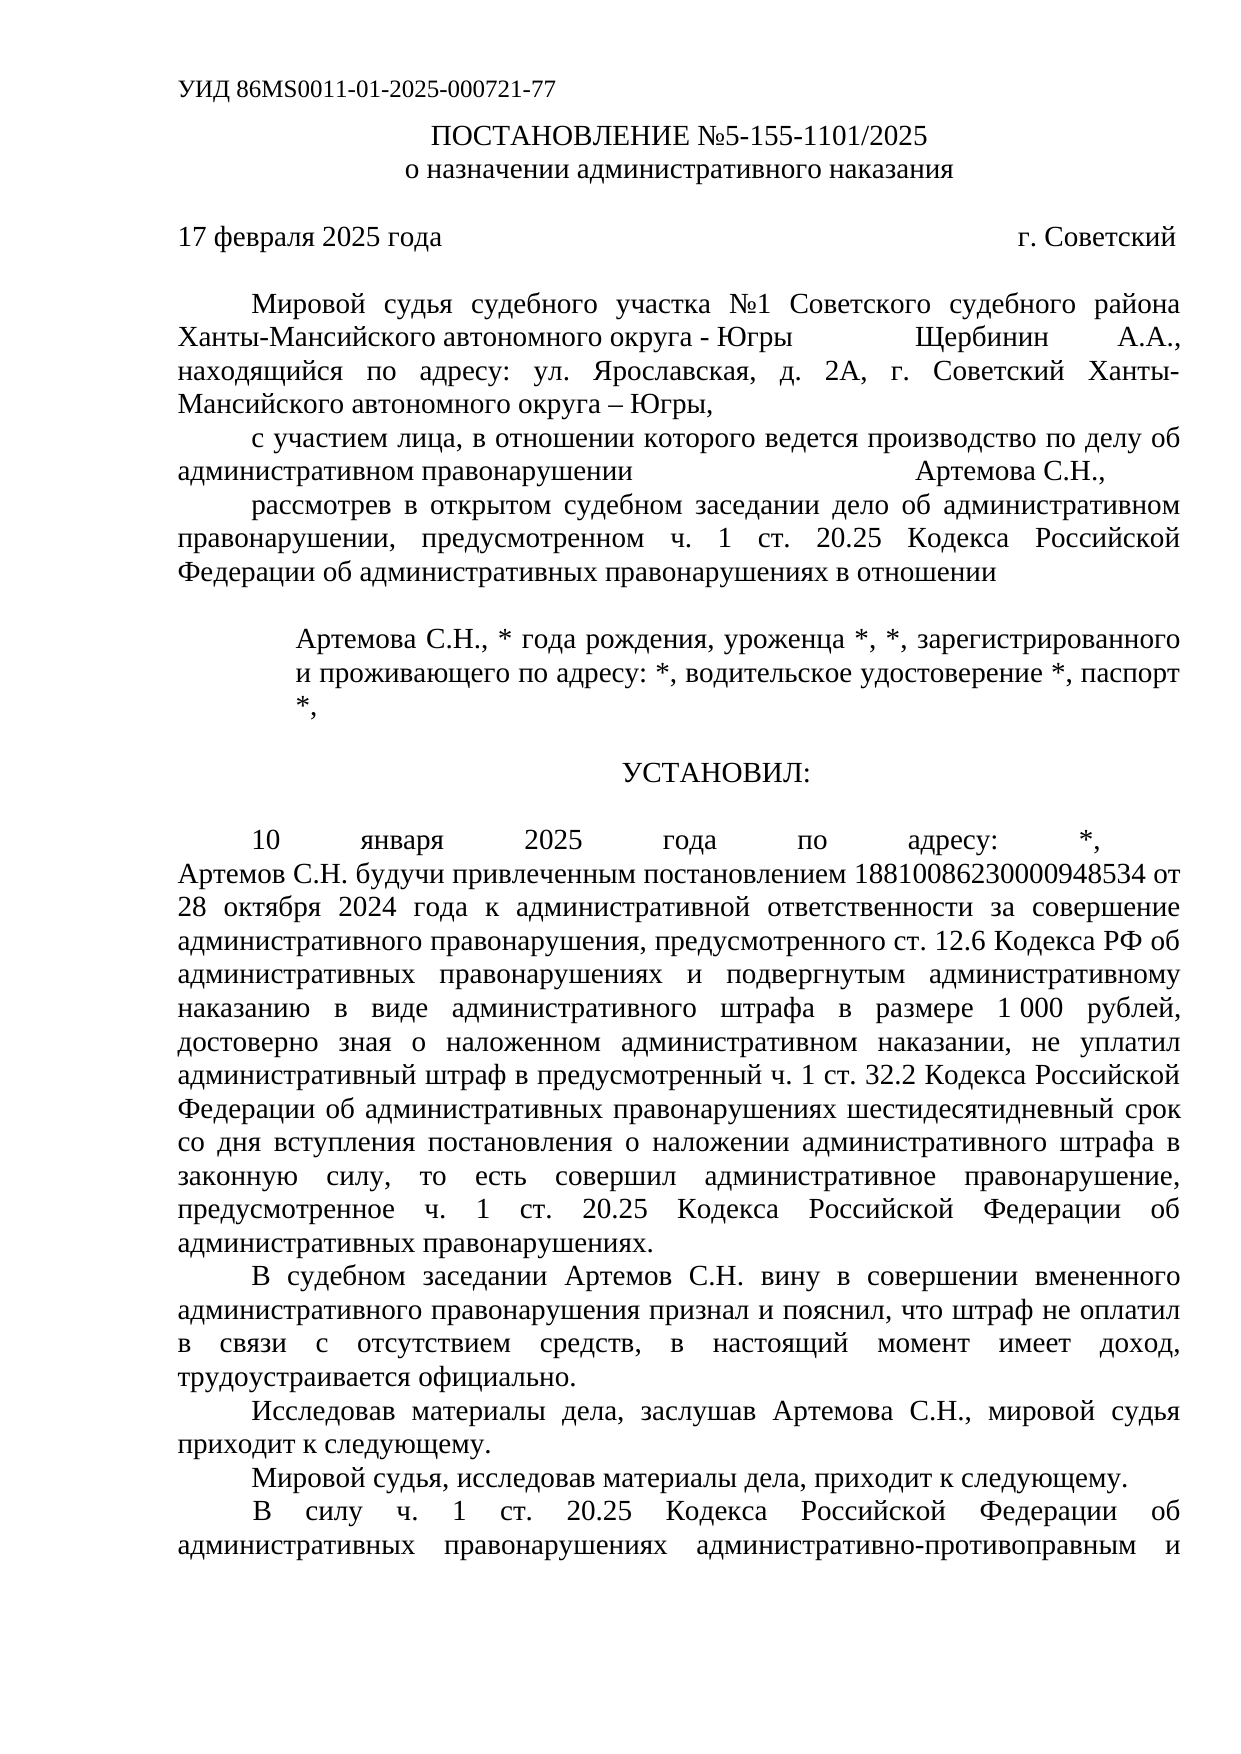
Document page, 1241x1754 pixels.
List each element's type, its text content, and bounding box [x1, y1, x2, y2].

text 17 февраля 2025 года г. Советский [177, 219, 1181, 252]
title о назначении административного наказания [177, 152, 1181, 185]
text Мировой судья, исследовав материалы дела, приходит к следующему. [177, 1460, 1181, 1493]
text В судебном заседании Артемов С.Н. вину в совершении вмененного административного правонарушения признал и пояснил, что штраф не оплатил в связи с отсутствием средств, в настоящий момент имеет доход, трудоустраивается официально. [177, 1258, 1181, 1393]
text Мировой судья судебного участка №1 Советского судебного района Ханты-Мансийского автономного округа - Югры Щербинин А.А., находящийся по адресу: ул. Ярославская, д. 2А, г. Советский Ханты-Мансийского автономного округа – Югры, [177, 286, 1181, 420]
text с участием лица, в отношении которого ведется производство по делу об административном правонарушении Артемова С.Н., [177, 420, 1181, 487]
text Артемова С.Н., * года рождения, уроженца *, *, зарегистрированного и проживающего по адресу: *, водительское удостоверение *, паспорт *, [295, 621, 1181, 722]
text рассмотрев в открытом судебном заседании дело об административном правонарушении, предусмотренном ч. 1 ст. 20.25 Кодекса Российской Федерации об административных правонарушениях в отношении [177, 487, 1181, 588]
text Исследовав материалы дела, заслушав Артемова С.Н., мировой судья приходит к следующему. [177, 1393, 1181, 1460]
text УСТАНОВИЛ: [177, 755, 1181, 789]
text ПОСТАНОВЛЕНИЕ №5-155-1101/2025 [177, 118, 1181, 152]
text 10 января 2025 года по адресу: *, Артемов С.Н. будучи привлеченным постановлением 18810086230000948534 от 28 октября 2024 года к административной ответственности за совершение административного правонарушения, предусмотренного ст. 12.6 Кодекса РФ об административных правонарушениях и подвергнутым административному наказанию в виде административного штрафа в размере 1 000 рублей, достоверно зная о наложенном административном наказании, не уплатил административный штраф в предусмотренный ч. 1 ст. 32.2 Кодекса Российской Федерации об административных правонарушениях шестидесятидневный срок со дня вступления постановления о наложении административного штрафа в законную силу, то есть совершил административное правонарушение, предусмотренное ч. 1 ст. 20.25 Кодекса Российской Федерации об административных правонарушениях. [177, 822, 1181, 1258]
